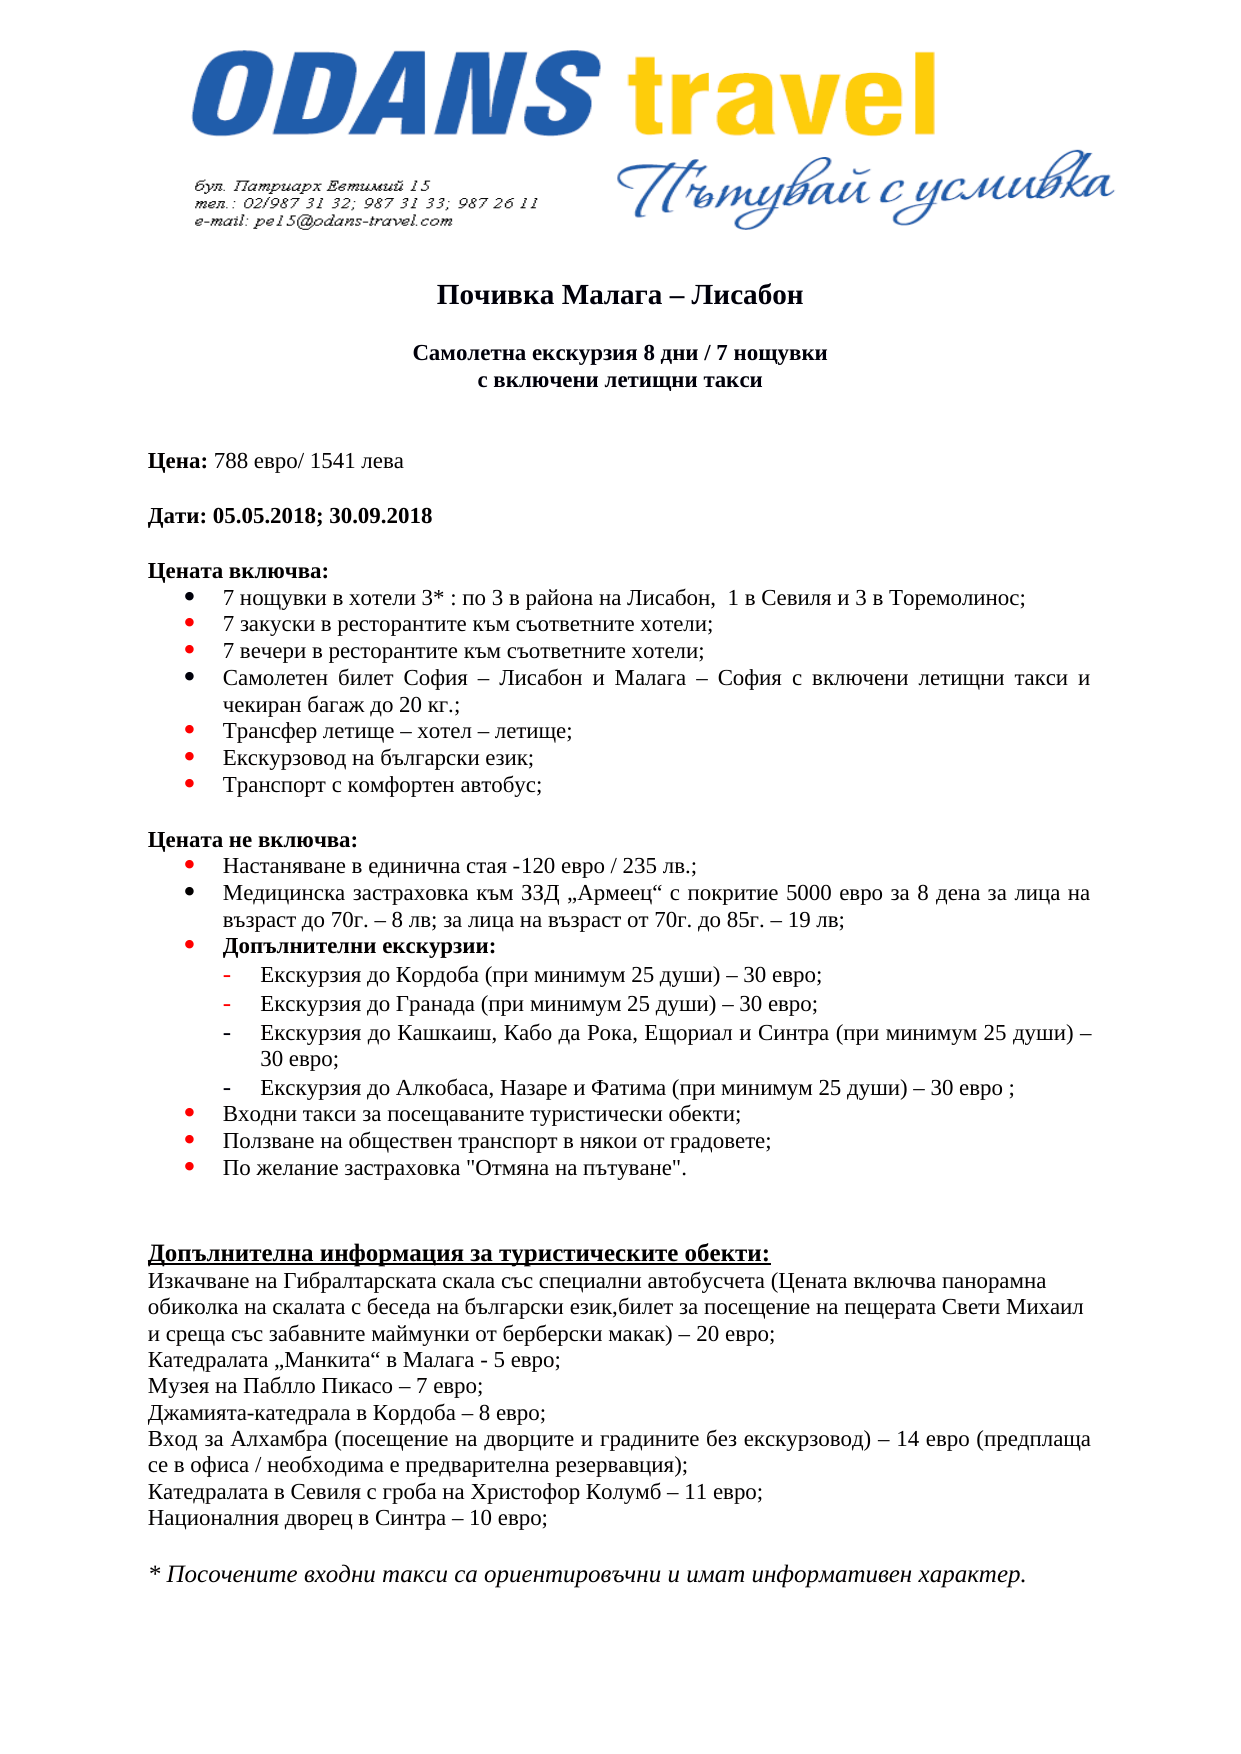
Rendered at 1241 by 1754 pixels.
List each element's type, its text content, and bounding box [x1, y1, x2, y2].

text Катедралата „Манкита“ в Малага - 5 евро; [148, 1346, 1093, 1372]
list Екскурзия до Кордоба (при минимум 25 души) – 30 евро; [223, 959, 1093, 988]
text Джамията-катедрала в Кордоба – 8 евро; [148, 1399, 1093, 1425]
list По желание застраховка "Отмяна на пътуване". [185, 1154, 1093, 1181]
text Цената не включва: [148, 826, 1093, 852]
text Катедралата в Севиля с гроба на Христофор Колумб – 11 евро; [148, 1478, 1093, 1504]
list Самолетен билет София – Лисабон и Малага – София с включени летищни такси и чекиран багаж до 20 кг.; [185, 664, 1093, 717]
text Музея на Паблло Пикасо – 7 евро; [148, 1372, 1093, 1399]
list 7 закуски в ресторантите към съответните хотели; [185, 610, 1093, 637]
text Цената включва: [148, 557, 1093, 584]
list Медицинска застраховка към ЗЗД „Армеец“ с покритие 5000 евро за 8 дена за лица на възраст до 70г. – 8 лв; за лица на възраст от 70г. до 85г. – 19 лв; [185, 879, 1093, 932]
text Дати: 05.05.2018; 30.09.2018 [148, 502, 1093, 528]
list Допълнителни екскурзии: [185, 932, 1093, 959]
text с включени летищни такси [148, 366, 1093, 392]
list Транспорт с комфортен автобус; [185, 771, 1093, 797]
list Ползване на обществен транспорт в някои от градовете; [185, 1127, 1093, 1154]
picture [186, 34, 1131, 237]
text Изкачване на Гибралтарската скала със специални автобусчета (Цената включва панорамна обиколка на скалата с беседа на български език,билет за посещение на пещерата Свети Михаил и среща със забавните маймунки от берберски макак) – 20 евро; [148, 1267, 1093, 1346]
text Допълнителна информация за туристическите обекти: [148, 1238, 1093, 1267]
list 7 вечери в ресторантите към съответните хотели; [185, 637, 1093, 664]
list Екскурзовод на български език; [185, 744, 1093, 771]
text Националния дворец в Синтра – 10 евро; [148, 1504, 1093, 1531]
text Почивка Малага – Лисабон [148, 277, 1093, 311]
text Вход за Алхамбра (посещение на дворците и градините без екскурзовод) – 14 евро (предплаща се в офиса / необходима е предварителна резервавция); [148, 1425, 1093, 1478]
list Настаняване в единична стая -120 eвро / 235 лв.; [185, 852, 1093, 879]
list Екскурзия до Алкобаса, Назаре и Фатима (при минимум 25 души) – 30 евро ; [223, 1072, 1093, 1101]
list Екскурзия до Кашкаиш, Кабо да Рока, Ещориал и Синтра (при минимум 25 души) – 30 евро; [223, 1017, 1093, 1072]
list Трансфер летище – хотел – летище; [185, 717, 1093, 744]
text Цена: 788 евро/ 1541 лева [148, 447, 1093, 473]
text * Посочените входни такси са ориентировъчни и имат информативен характер. [148, 1559, 1093, 1588]
text Самолетна екскурзия 8 дни / 7 нощувки [148, 339, 1093, 366]
list Екскурзия до Гранада (при минимум 25 души) – 30 евро; [223, 988, 1093, 1017]
list Входни такси за посещаваните туристически обекти; [185, 1101, 1093, 1127]
list 7 нощувки в хотели 3* : по 3 в района на Лисабон, 1 в Севиля и 3 в Торемолинос; [185, 584, 1093, 610]
